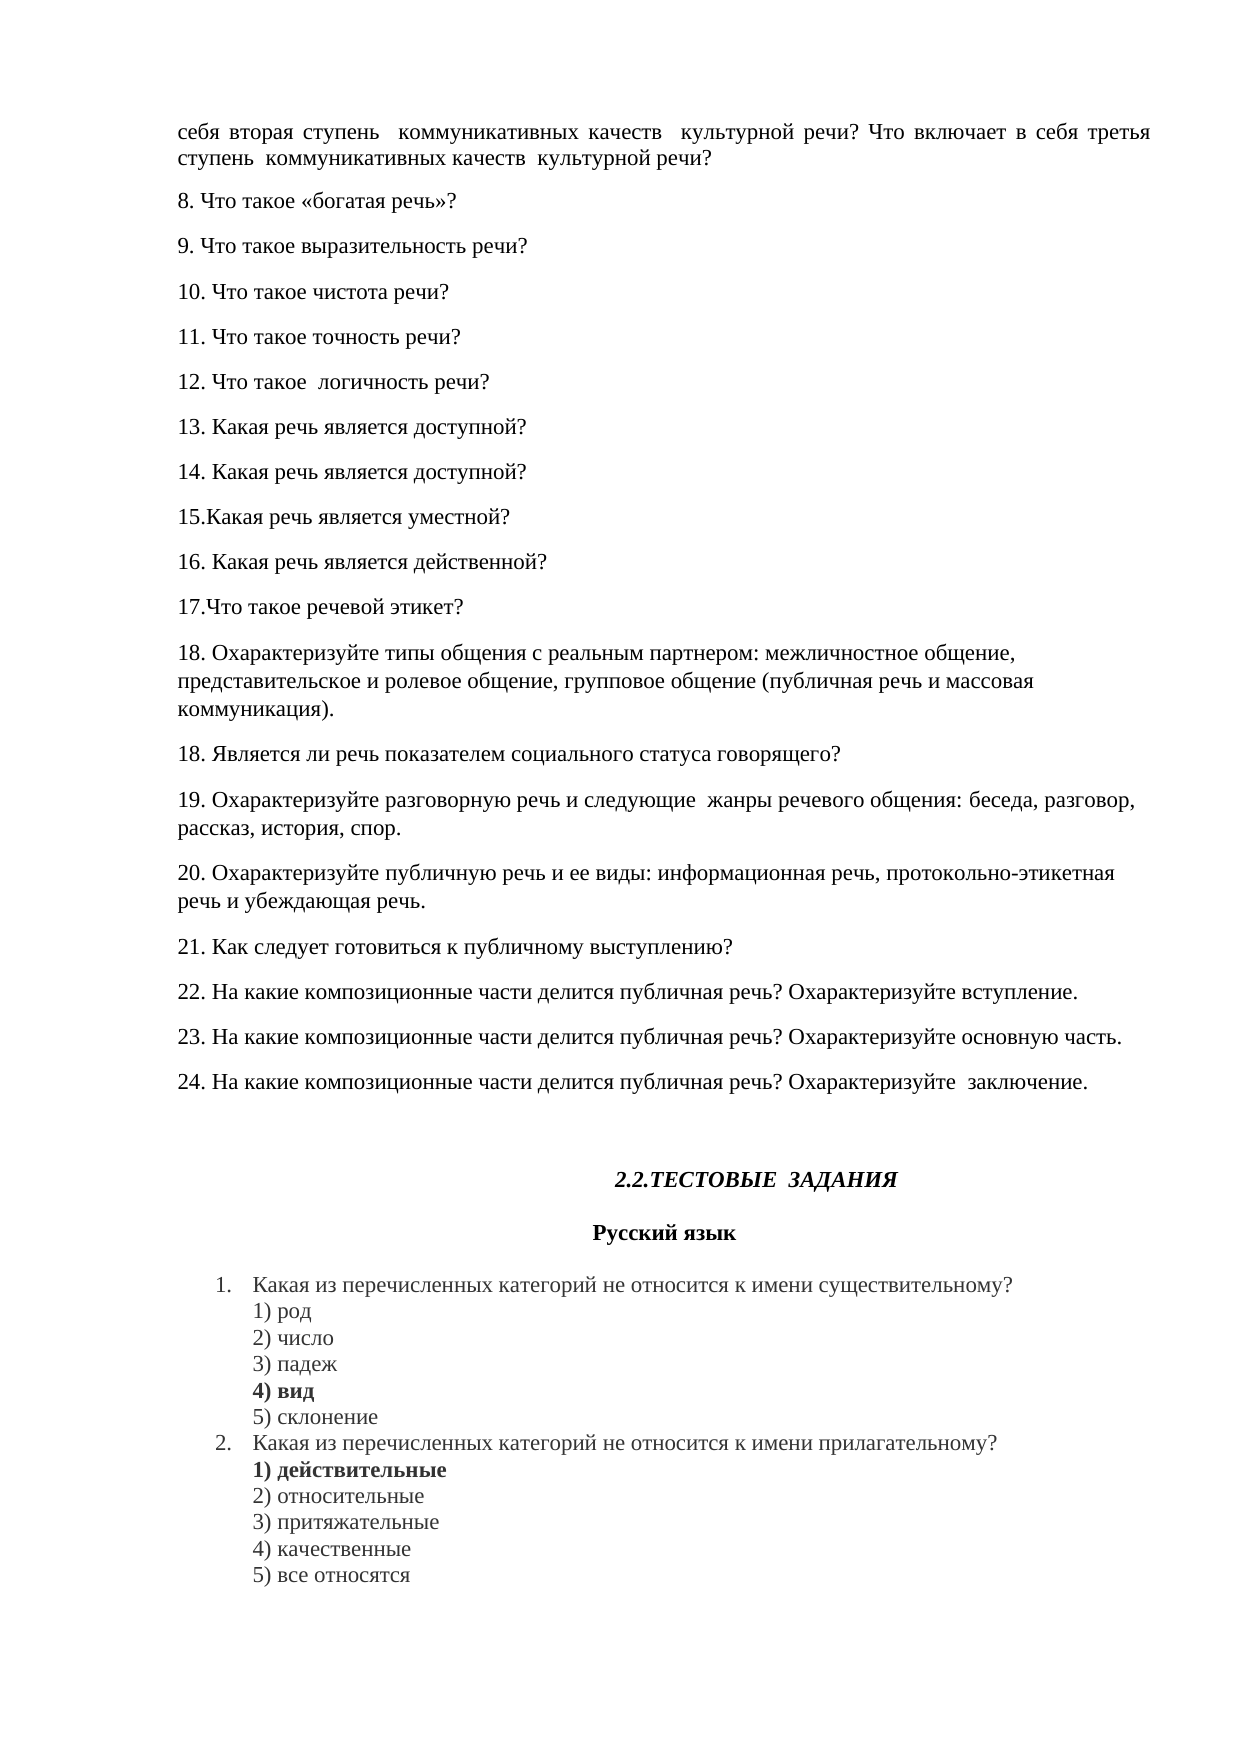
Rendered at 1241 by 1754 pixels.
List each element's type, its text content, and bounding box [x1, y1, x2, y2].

text 13. Какая речь является доступной? [177, 413, 1152, 439]
text 19. Охарактеризуйте разговорную речь и следующие жанры речевого общения: беседа, разговор, рассказ, история, спор. [177, 786, 1152, 840]
text 24. На какие композиционные части делится публичная речь? Охарактеризуйте заключение. [177, 1068, 1152, 1094]
text 15.Какая речь является уместной? [177, 503, 1152, 529]
text 12. Что такое логичность речи? [177, 368, 1152, 394]
text 9. Что такое выразительность речи? [177, 233, 1152, 259]
text 11. Что такое точность речи? [177, 323, 1152, 349]
text 17.Что такое речевой этикет? [177, 593, 1152, 620]
text Русский язык [177, 1218, 1152, 1245]
text 2.2.ТЕСТОВЫЕ ЗАДАНИЯ [363, 1166, 1152, 1192]
text 22. На какие композиционные части делится публичная речь? Охарактеризуйте вступление. [177, 978, 1152, 1004]
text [177, 118, 1152, 171]
text 18. Является ли речь показателем социального статуса говорящего? [177, 741, 1152, 767]
text 23. На какие композиционные части делится публичная речь? Охарактеризуйте основную часть. [177, 1023, 1152, 1049]
text 14. Какая речь является доступной? [177, 458, 1152, 484]
text 18. Охарактеризуйте типы общения с реальным партнером: межличностное общение, представительское и ролевое общение, групповое общение (публичная речь и массовая коммуникация). [177, 638, 1152, 722]
list Какая из перечисленных категорий не относится к имени прилагательному? 1) действительные 2) относительные 3) притяжательные 4) качественные 5) все относятся [215, 1429, 1152, 1587]
text 8. Что такое «богатая речь»? [177, 187, 1152, 214]
text 16. Какая речь является действенной? [177, 548, 1152, 575]
text 10. Что такое чистота речи? [177, 278, 1152, 304]
text 21. Как следует готовиться к публичному выступлению? [177, 933, 1152, 959]
text 20. Охарактеризуйте публичную речь и ее виды: информационная речь, протокольно-этикетная речь и убеждающая речь. [177, 859, 1152, 914]
list Какая из перечисленных категорий не относится к имени существительному? 1) род 2) число 3) падеж 4) вид 5) склонение [215, 1271, 1152, 1429]
